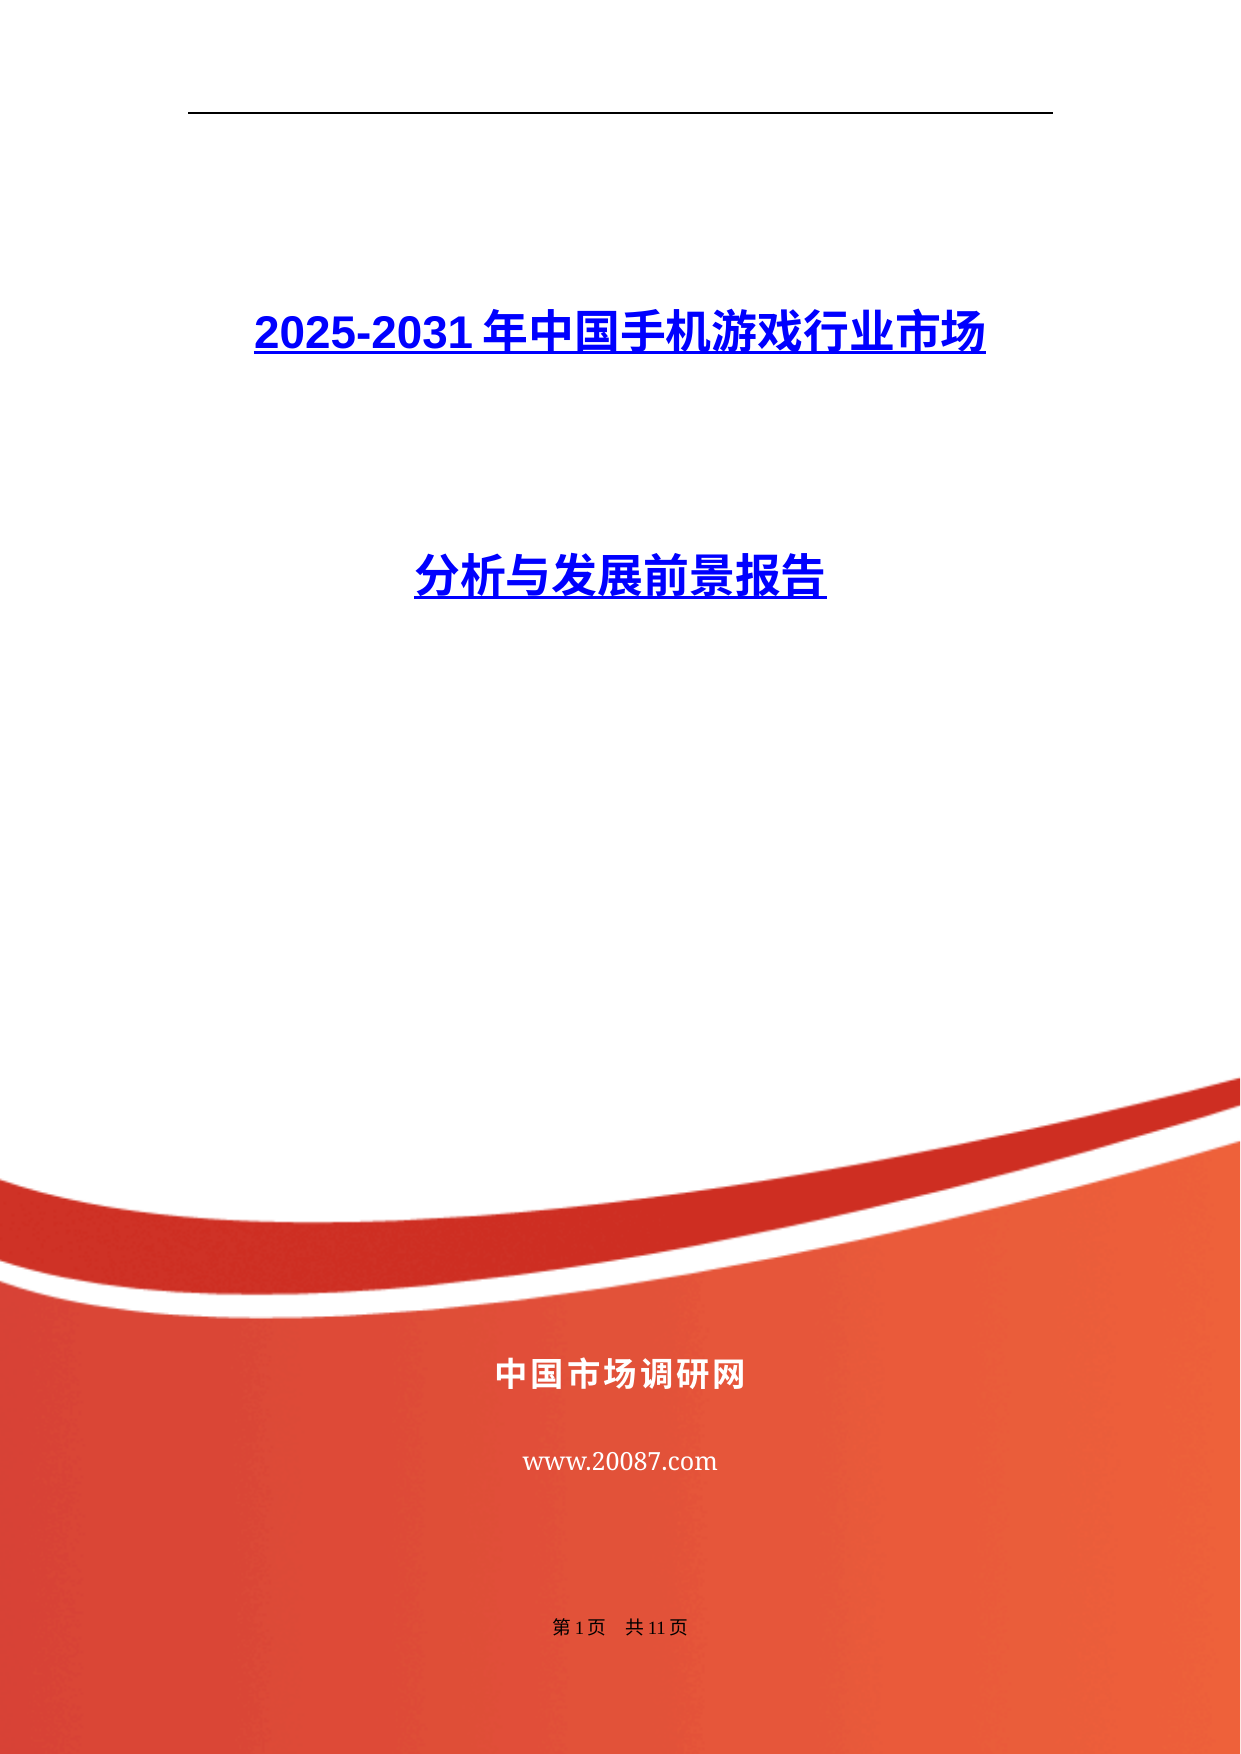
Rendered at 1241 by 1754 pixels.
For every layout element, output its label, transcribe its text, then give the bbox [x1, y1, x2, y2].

subtitle 中国市场调研网 [187, 1339, 1053, 1404]
text www.20087.com [187, 1428, 1053, 1493]
table_header 2025-2031年中国手机游戏行业市场分析与发展前景报告 [188, 207, 1053, 773]
picture [0, 1006, 1241, 1754]
